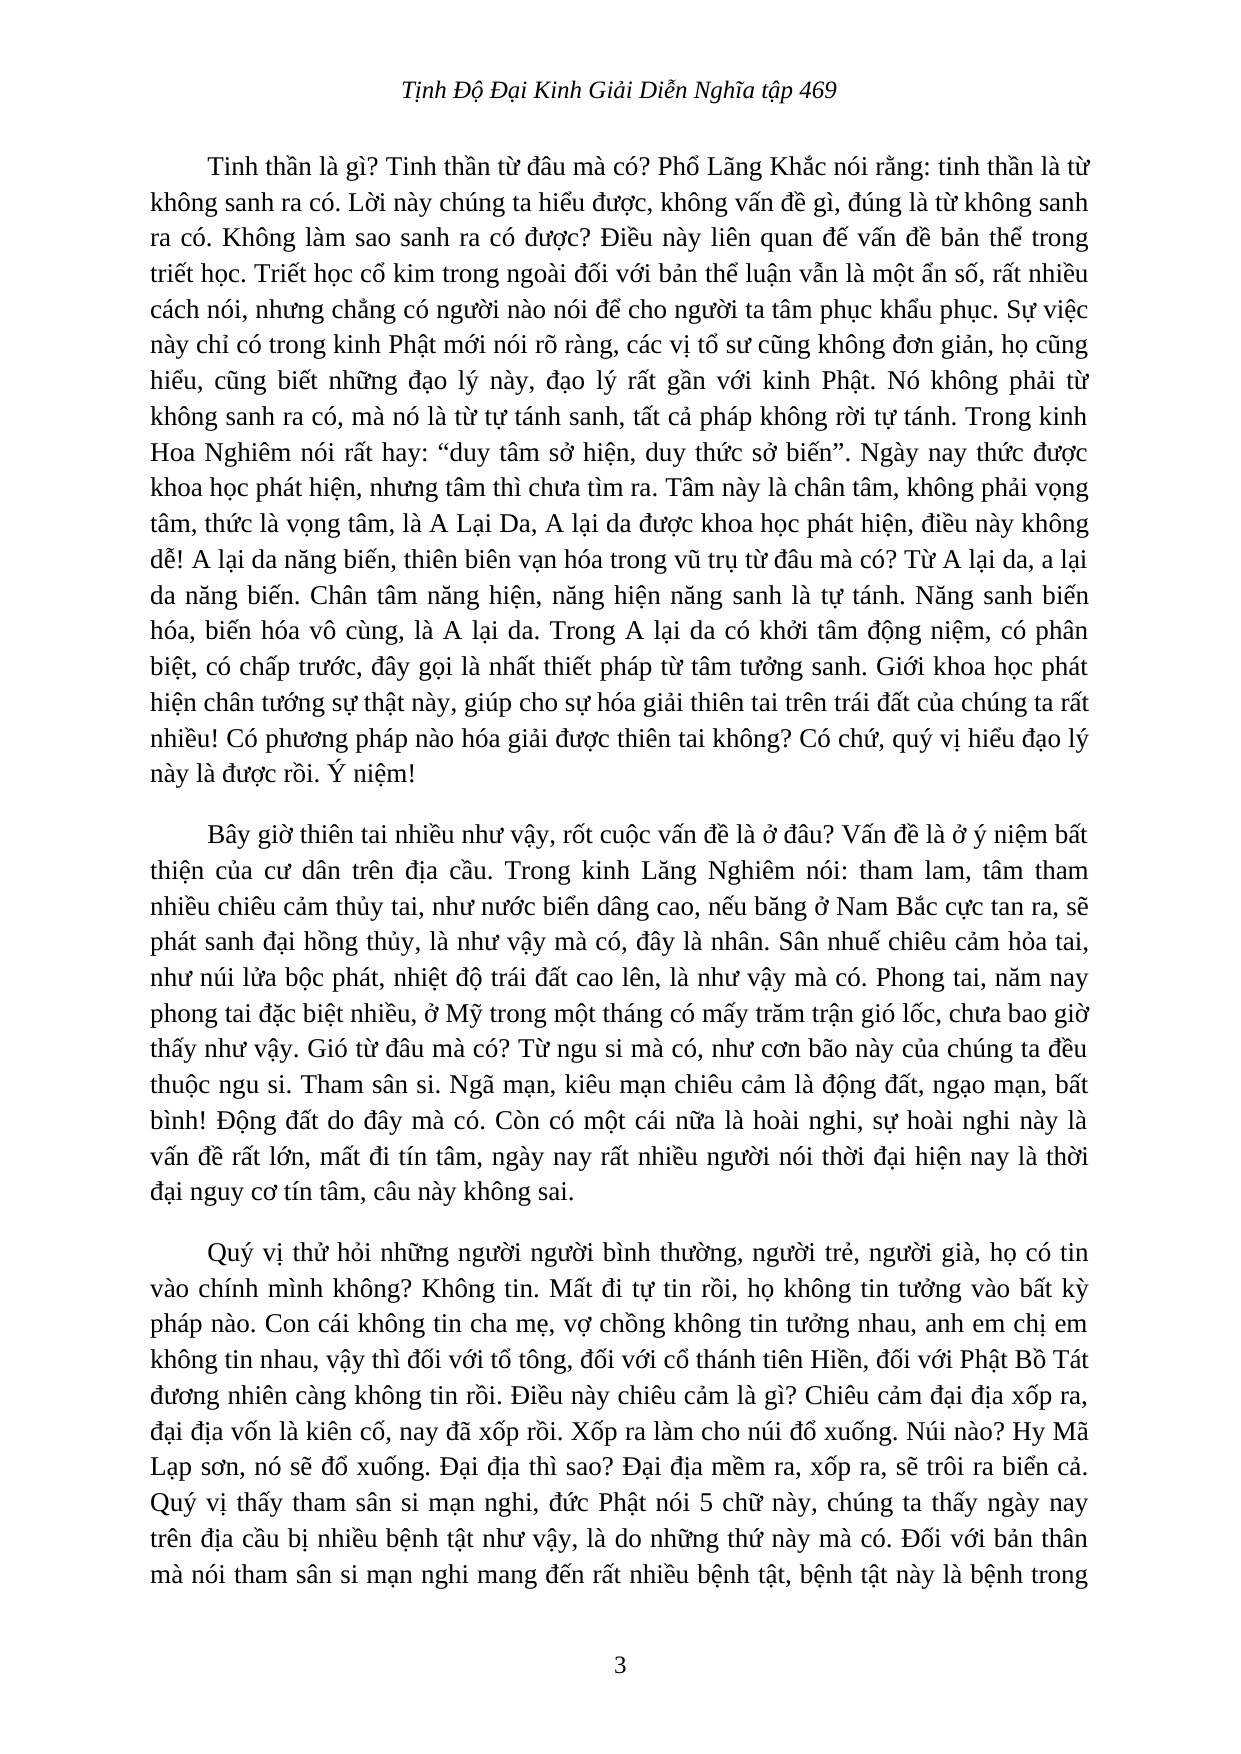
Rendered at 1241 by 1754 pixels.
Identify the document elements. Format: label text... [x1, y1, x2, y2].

text Tinh thần là gì? Tinh thần từ đâu mà có? Phổ Lãng Khắc nói rằng: tinh thần là từ không sanh ra có. Lời này chúng ta hiểu được, không vấn đề gì, đúng là từ không sanh ra có. Không làm sao sanh ra có được? Điều này liên quan đế vấn đề bản thể trong triết học. Triết học cổ kim trong ngoài đối với bản thể luận vẫn là một ẩn số, rất nhiều cách nói, nhưng chẳng có người nào nói để cho người ta tâm phục khẩu phục. Sự việc này chỉ có trong kinh Phật mới nói rõ ràng, các vị tổ sư cũng không đơn giản, họ cũng hiểu, cũng biết những đạo lý này, đạo lý rất gần với kinh Phật. Nó không phải từ không sanh ra có, mà nó là từ tự tánh sanh, tất cả pháp không rời tự tánh. Trong kinh Hoa Nghiêm nói rất hay: “duy tâm sở hiện, duy thức sở biến”. Ngày nay thức được khoa học phát hiện, nhưng tâm thì chưa tìm ra. Tâm này là chân tâm, không phải vọng tâm, thức là vọng tâm, là A Lại Da, A lại da được khoa học phát hiện, điều này không dễ! A lại da năng biến, thiên biên vạn hóa trong vũ trụ từ đâu mà có? Từ A lại da, a lại da năng biến. Chân tâm năng hiện, năng hiện năng sanh là tự tánh. Năng sanh biến hóa, biến hóa vô cùng, là A lại da. Trong A lại da có khởi tâm động niệm, có phân biệt, có chấp trước, đây gọi là nhất thiết pháp từ tâm tưởng sanh. Giới khoa học phát hiện chân tướng sự thật này, giúp cho sự hóa giải thiên tai trên trái đất của chúng ta rất nhiều! Có phương pháp nào hóa giải được thiên tai không? Có chứ, quý vị hiểu đạo lý này là được rồi. Ý niệm! [150, 150, 1090, 788]
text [150, 1236, 1090, 1589]
text Bây giờ thiên tai nhiều như vậy, rốt cuộc vấn đề là ở đâu? Vấn đề là ở ý niệm bất thiện của cư dân trên địa cầu. Trong kinh Lăng Nghiêm nói: tham lam, tâm tham nhiều chiêu cảm thủy tai, như nước biển dâng cao, nếu băng ở Nam Bắc cực tan ra, sẽ phát sanh đại hồng thủy, là như vậy mà có, đây là nhân. Sân nhuế chiêu cảm hỏa tai, như núi lửa bộc phát, nhiệt độ trái đất cao lên, là như vậy mà có. Phong tai, năm nay phong tai đặc biệt nhiều, ở Mỹ trong một tháng có mấy trăm trận gió lốc, chưa bao giờ thấy như vậy. Gió từ đâu mà có? Từ ngu si mà có, như cơn bão này của chúng ta đều thuộc ngu si. Tham sân si. Ngã mạn, kiêu mạn chiêu cảm là động đất, ngạo mạn, bất bình! Động đất do đây mà có. Còn có một cái nữa là hoài nghi, sự hoài nghi này là vấn đề rất lớn, mất đi tín tâm, ngày nay rất nhiều người nói thời đại hiện nay là thời đại nguy cơ tín tâm, câu này không sai. [150, 818, 1090, 1207]
